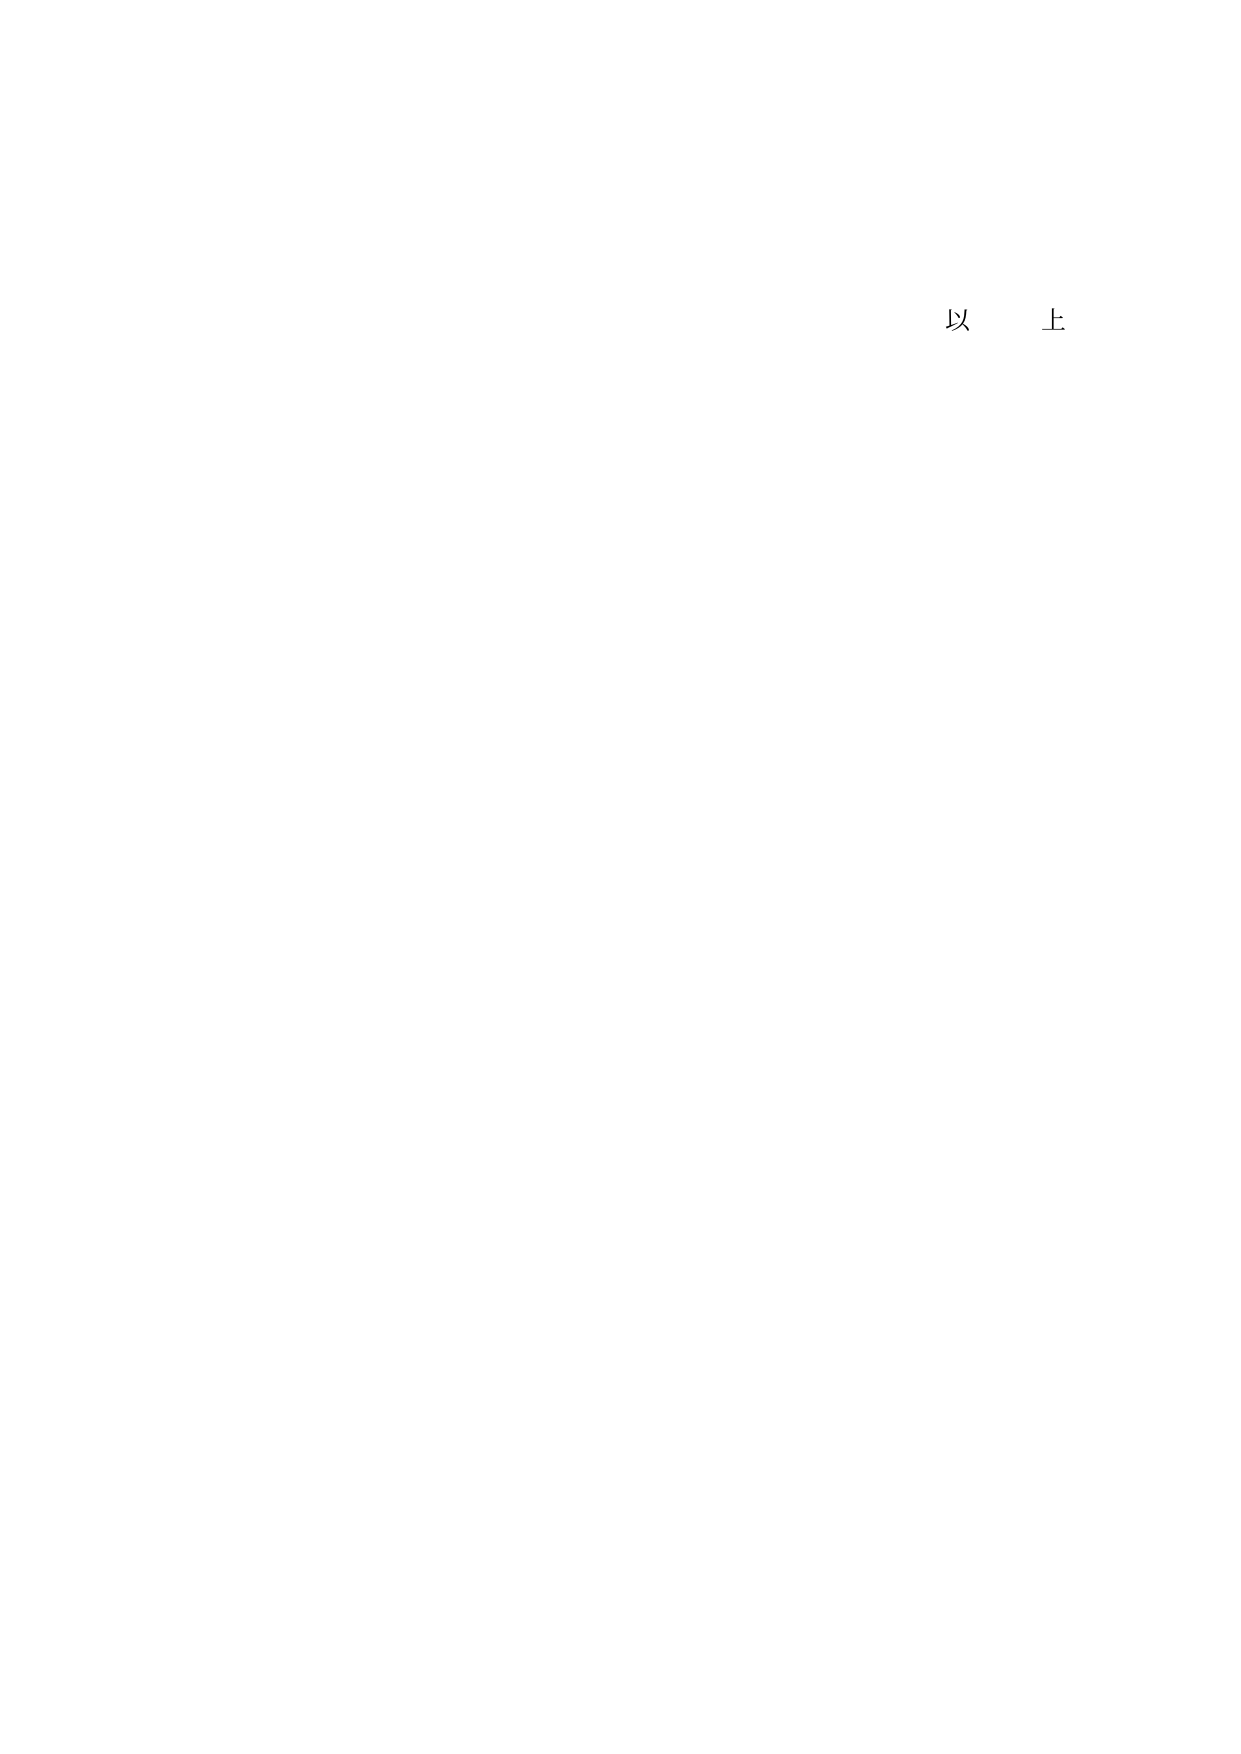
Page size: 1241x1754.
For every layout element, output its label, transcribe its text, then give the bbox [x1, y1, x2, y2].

text 以 上 [151, 294, 1089, 343]
